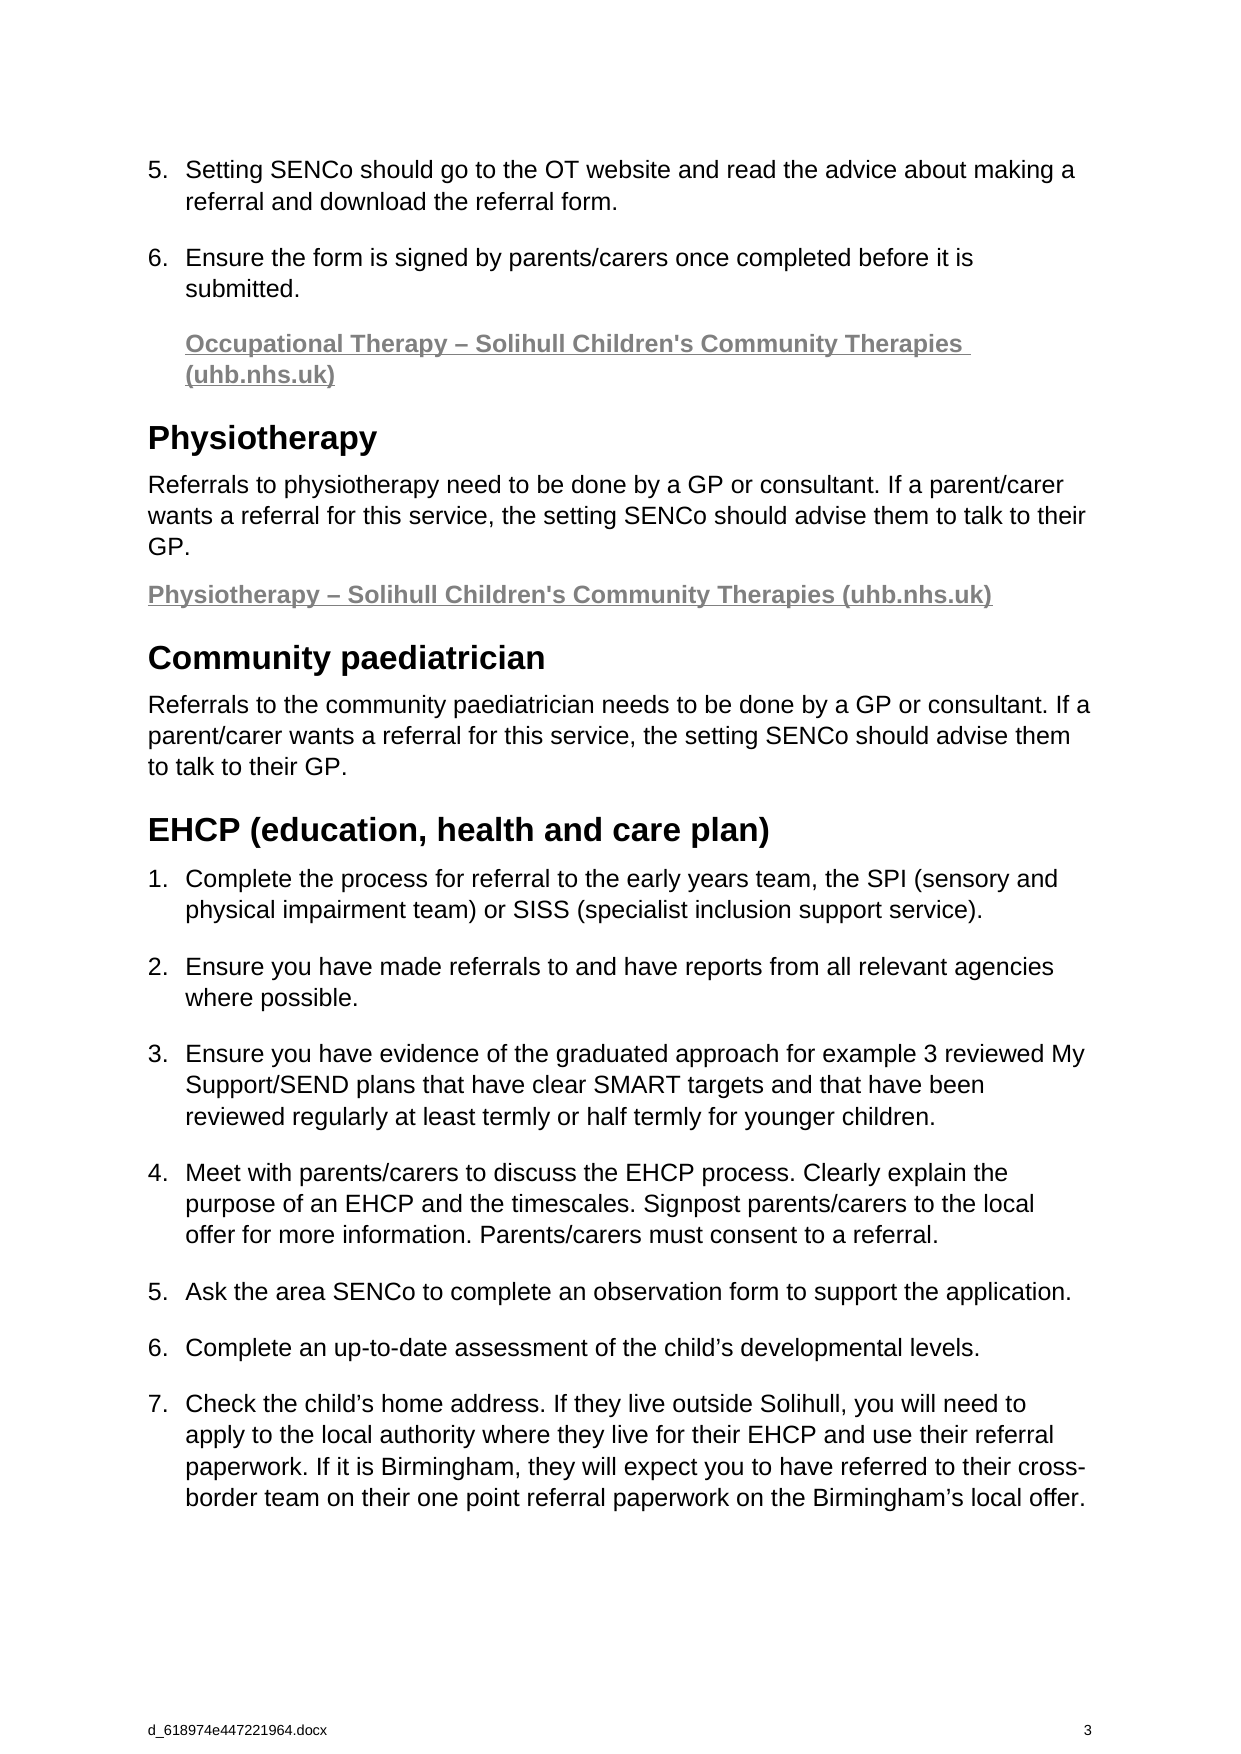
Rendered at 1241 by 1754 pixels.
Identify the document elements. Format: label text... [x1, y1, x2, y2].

list Setting SENCo should go to the OT website and read the advice about making a referral and download the referral form. [148, 154, 1092, 216]
subtitle Physiotherapy [148, 416, 1092, 458]
text Occupational Therapy – Solihull Children's Community Therapies (uhb.nhs.uk) [185, 329, 1092, 389]
list Ask the area SENCo to complete an observation form to support the application. [148, 1275, 1092, 1306]
list Ensure the form is signed by parents/carers once completed before it is submitted. [148, 241, 1092, 304]
text Physiotherapy – Solihull Children's Community Therapies (uhb.nhs.uk) [148, 580, 1092, 609]
list Check the child’s home address. If they live outside Solihull, you will need to apply to the local authority where they live for their EHCP and use their referral paperwork. If it is Birmingham, they will expect you to have referred to their cross-border team on their one point referral paperwork on the Birmingham’s local offer. [148, 1387, 1092, 1512]
text Referrals to the community paediatrician needs to be done by a GP or consultant. If a parent/carer wants a referral for this service, the setting SENCo should advise them to talk to their GP. [148, 690, 1092, 781]
list Ensure you have evidence of the graduated approach for example 3 reviewed My Support/SEND plans that have clear SMART targets and that have been reviewed regularly at least termly or half termly for younger children. [148, 1037, 1092, 1131]
list Meet with parents/carers to discuss the EHCP process. Clearly explain the purpose of an EHCP and the timescales. Signpost parents/carers to the local offer for more information. Parents/carers must consent to a referral. [148, 1156, 1092, 1250]
list Complete the process for referral to the early years team, the SPI (sensory and physical impairment team) or SISS (specialist inclusion support service). [148, 862, 1092, 925]
text Referrals to physiotherapy need to be done by a GP or consultant. If a parent/carer wants a referral for this service, the setting SENCo should advise them to talk to their GP. [148, 470, 1092, 561]
list Ensure you have made referrals to and have reports from all relevant agencies where possible. [148, 950, 1092, 1012]
subtitle EHCP (education, health and care plan) [148, 808, 1092, 850]
subtitle Community paediatrician [148, 636, 1092, 678]
list Complete an up-to-date assessment of the child’s developmental levels. [148, 1331, 1092, 1362]
